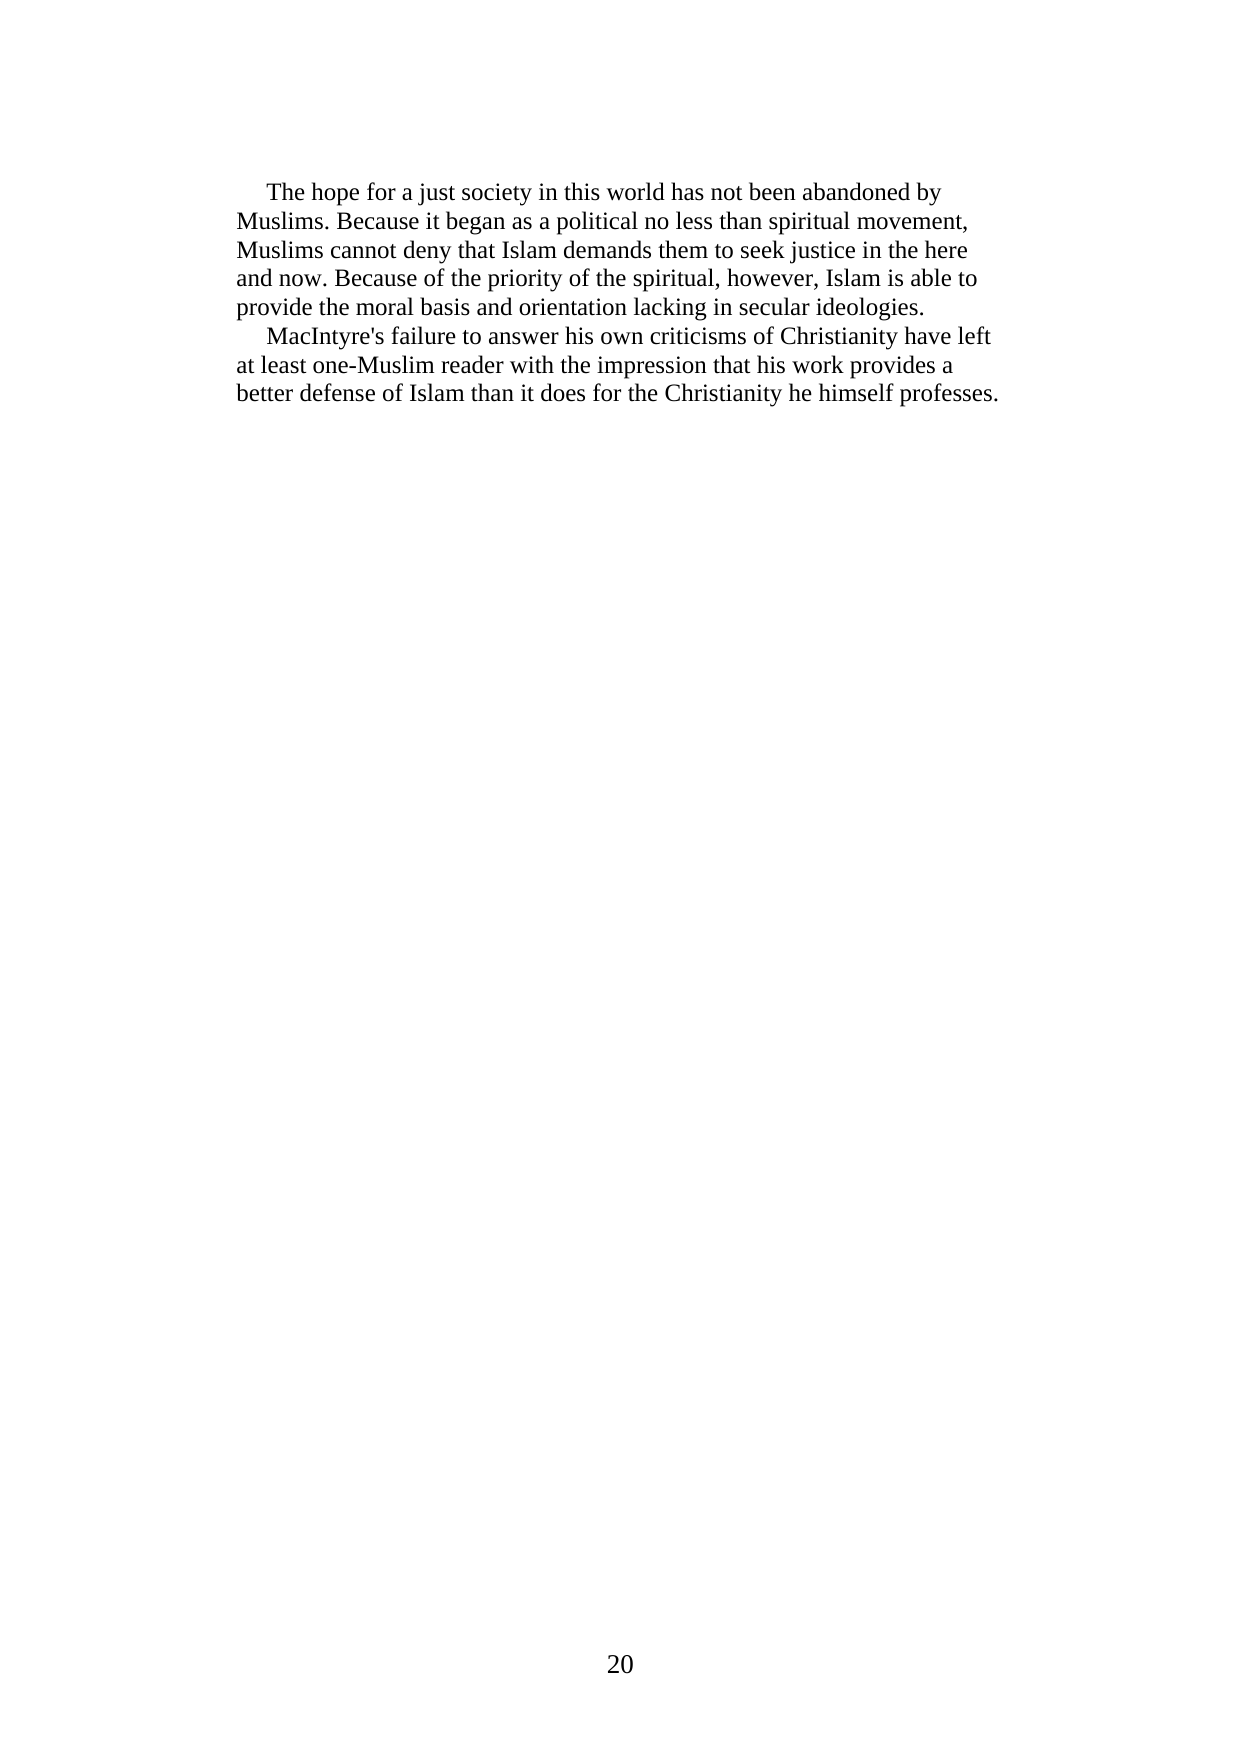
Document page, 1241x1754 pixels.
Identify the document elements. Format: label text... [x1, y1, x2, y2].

text The hope for a just society in this world has not been abandoned by Muslims. Because it began as a political no less than spiritual movement, Muslims cannot deny that Islam demands them to seek justice in the here and now. Because of the priority of the spiritual, however, Islam is able to provide the moral basis and orientation lacking in secular ideologies. [236, 177, 1004, 321]
text MacIntyre's failure to answer his own criticisms of Christianity have left at least one-Muslim reader with the impression that his work provides a better defense of Islam than it does for the Christianity he himself professes. [236, 321, 1004, 407]
